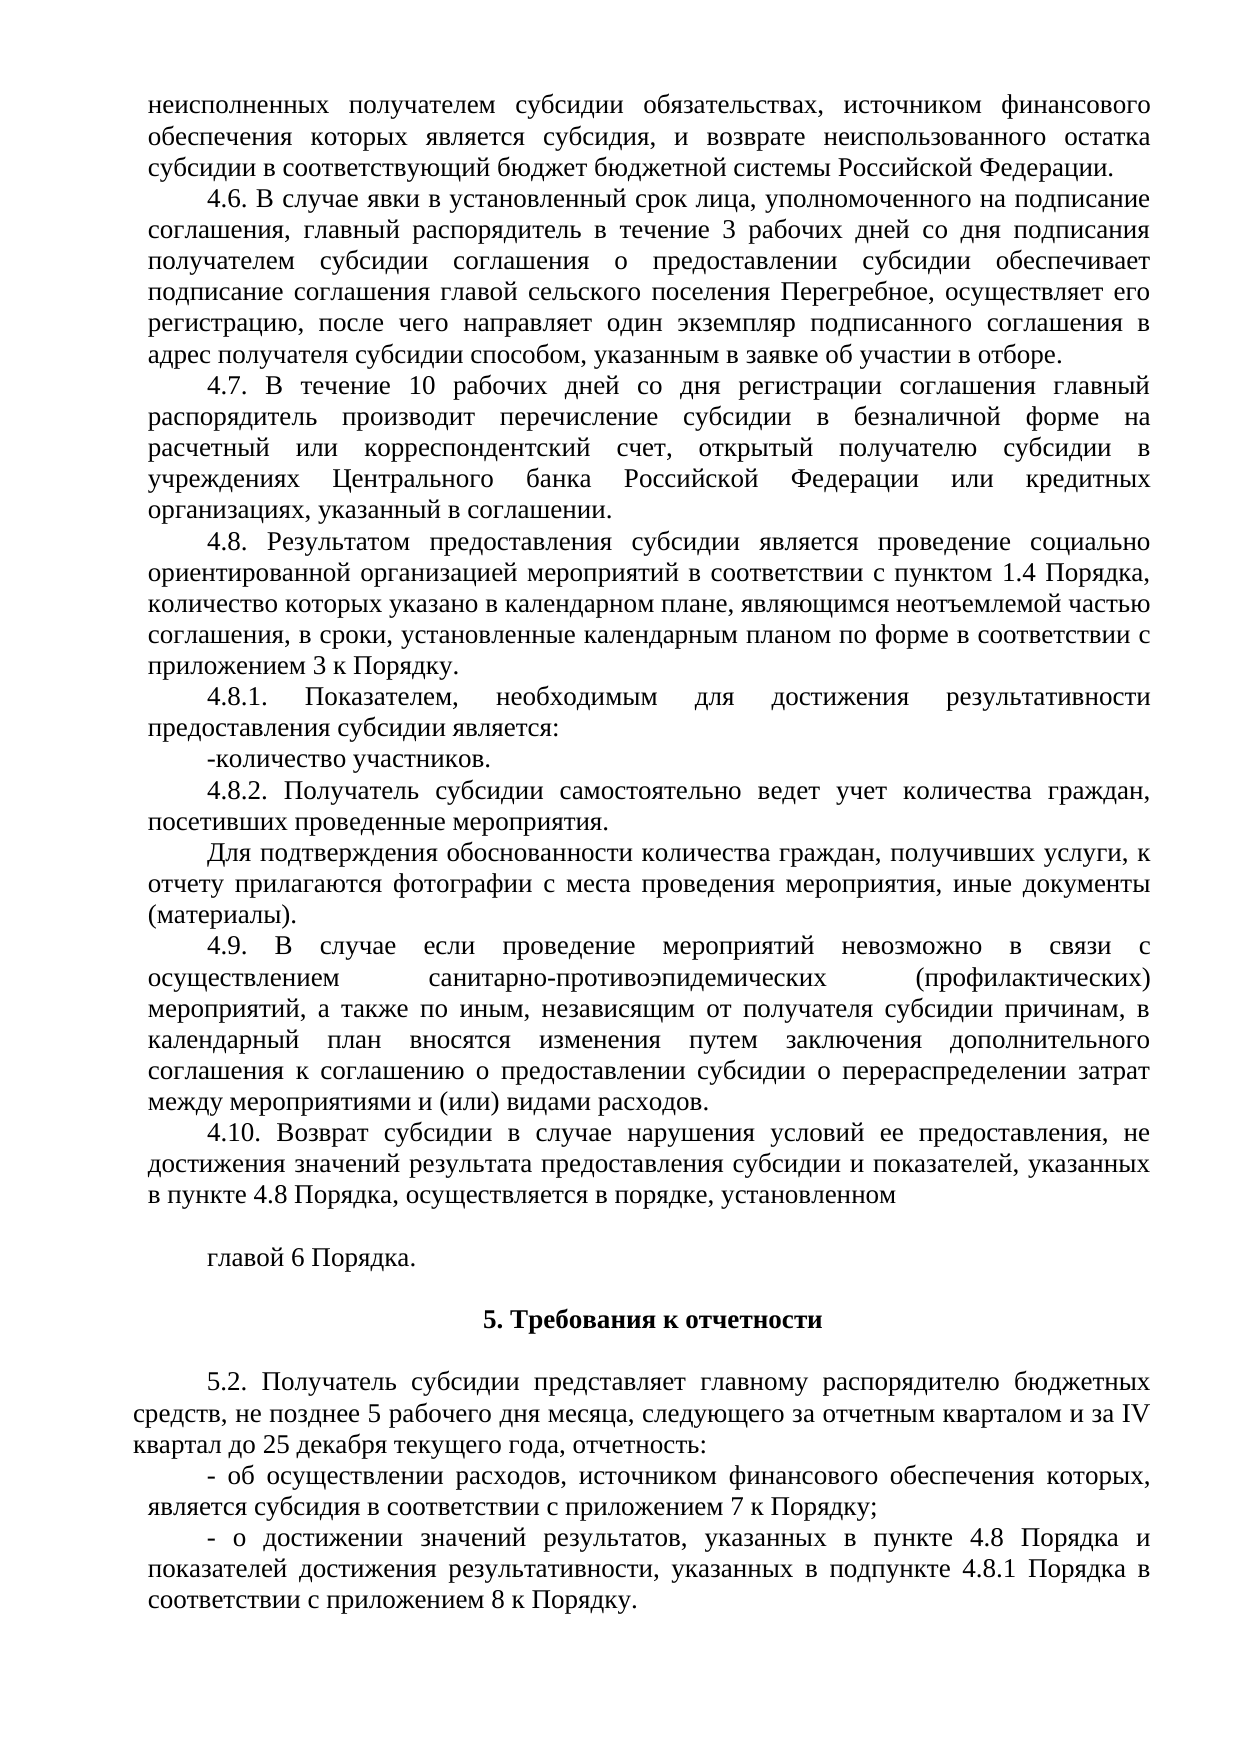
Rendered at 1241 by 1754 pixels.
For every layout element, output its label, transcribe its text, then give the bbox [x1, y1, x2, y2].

text 5.2. Получатель субсидии представляет главному распорядителю бюджетных средств, не позднее 5 рабочего дня месяца, следующего за отчетным кварталом и за IV квартал до 25 декабря текущего года, отчетность: [133, 1366, 1152, 1459]
text 4.8.1. Показателем, необходимым для достижения результативности предоставления субсидии является: [148, 680, 1152, 743]
text 4.7. В течение 10 рабочих дней со дня регистрации соглашения главный распорядитель производит перечисление субсидии в безналичной форме на расчетный или корреспондентский счет, открытый получателю субсидии в учреждениях Центрального банка Российской Федерации или кредитных организациях, указанный в соглашении. [148, 369, 1152, 524]
text 4.10. Возврат субсидии в случае нарушения условий ее предоставления, не достижения значений результата предоставления субсидии и показателей, указанных в пункте 4.8 Порядка, осуществляется в порядке, установленном [148, 1116, 1152, 1210]
text 4.9. В случае если проведение мероприятий невозможно в связи с осуществлением санитарно-противоэпидемических (профилактических) мероприятий, а также по иным, независящим от получателя субсидии причинам, в календарный план вносятся изменения путем заключения дополнительного соглашения к соглашению о предоставлении субсидии о перераспределении затрат между мероприятиями и (или) видами расходов. [148, 929, 1152, 1116]
text -количество участников. [148, 743, 1152, 774]
text Для подтверждения обоснованности количества граждан, получивших услуги, к отчету прилагаются фотографии с места проведения мероприятия, иные документы (материалы). [148, 836, 1152, 929]
text - о достижении значений результатов, указанных в пункте 4.8 Порядка и показателей достижения результативности, указанных в подпункте 4.8.1 Порядка в соответствии с приложением 8 к Порядку. [148, 1521, 1152, 1615]
text - об осуществлении расходов, источником финансового обеспечения которых, является субсидия в соответствии с приложением 7 к Порядку; [148, 1459, 1152, 1521]
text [148, 88, 1152, 182]
text 4.6. В случае явки в установленный срок лица, уполномоченного на подписание соглашения, главный распорядитель в течение 3 рабочих дней со дня подписания получателем субсидии соглашения о предоставлении субсидии обеспечивает подписание соглашения главой сельского поселения Перегребное, осуществляет его регистрацию, после чего направляет один экземпляр подписанного соглашения в адрес получателя субсидии способом, указанным в заявке об участии в отборе. [148, 182, 1152, 369]
text главой 6 Порядка. [148, 1241, 1152, 1272]
text 4.8.2. Получатель субсидии самостоятельно ведет учет количества граждан, посетивших проведенные мероприятия. [148, 774, 1152, 836]
text 4.8. Результатом предоставления субсидии является проведение социально ориентированной организацией мероприятий в соответствии с пунктом 1.4 Порядка, количество которых указано в календарном плане, являющимся неотъемлемой частью соглашения, в сроки, установленные календарным планом по форме в соответствии с приложением 3 к Порядку. [148, 524, 1152, 680]
text 5. Требования к отчетности [148, 1303, 1152, 1334]
